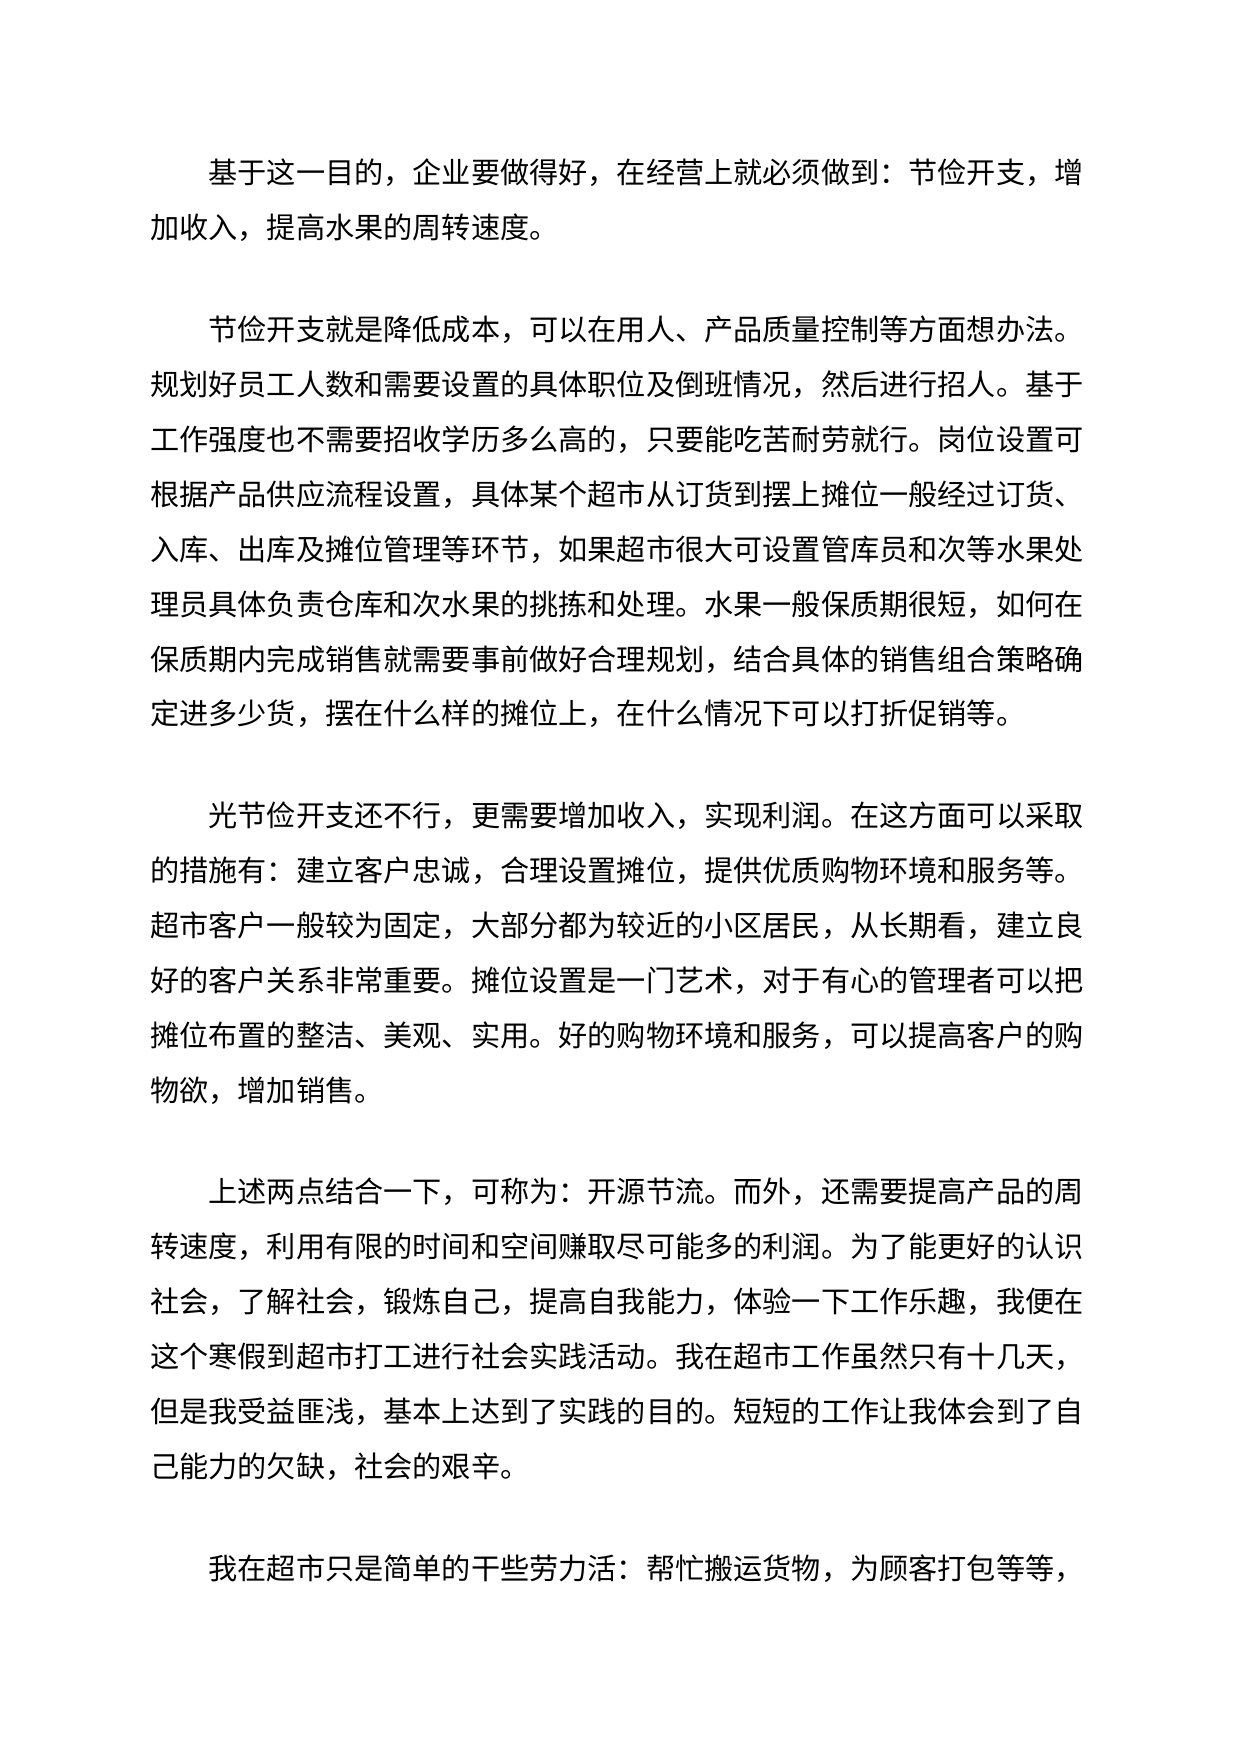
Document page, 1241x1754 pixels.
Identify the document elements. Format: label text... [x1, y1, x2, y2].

text 节俭开支就是降低成本，可以在用人、产品质量控制等方面想办法。规划好员工人数和需要设置的具体职位及倒班情况，然后进行招人。基于工作强度也不需要招收学历多么高的，只要能吃苦耐劳就行。岗位设置可根据产品供应流程设置，具体某个超市从订货到摆上摊位一般经过订货、入库、出库及摊位管理等环节，如果超市很大可设置管库员和次等水果处理员具体负责仓库和次水果的挑拣和处理。水果一般保质期很短，如何在保质期内完成销售就需要事前做好合理规划，结合具体的销售组合策略确定进多少货，摆在什么样的摊位上，在什么情况下可以打折促销等。 [150, 307, 1090, 733]
text 基于这一目的，企业要做得好，在经营上就必须做到：节俭开支，增加收入，提高水果的周转速度。 [150, 150, 1090, 247]
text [150, 1545, 1090, 1587]
text 光节俭开支还不行，更需要增加收入，实现利润。在这方面可以采取的措施有：建立客户忠诚，合理设置摊位，提供优质购物环境和服务等。超市客户一般较为固定，大部分都为较近的小区居民，从长期看，建立良好的客户关系非常重要。摊位设置是一门艺术，对于有心的管理者可以把摊位布置的整洁、美观、实用。好的购物环境和服务，可以提高客户的购物欲，增加销售。 [150, 793, 1090, 1109]
text 上述两点结合一下，可称为：开源节流。而外，还需要提高产品的周转速度，利用有限的时间和空间赚取尽可能多的利润。为了能更好的认识社会，了解社会，锻炼自己，提高自我能力，体验一下工作乐趣，我便在这个寒假到超市打工进行社会实践活动。我在超市工作虽然只有十几天，但是我受益匪浅，基本上达到了实践的目的。短短的工作让我体会到了自己能力的欠缺，社会的艰辛。 [150, 1169, 1090, 1486]
